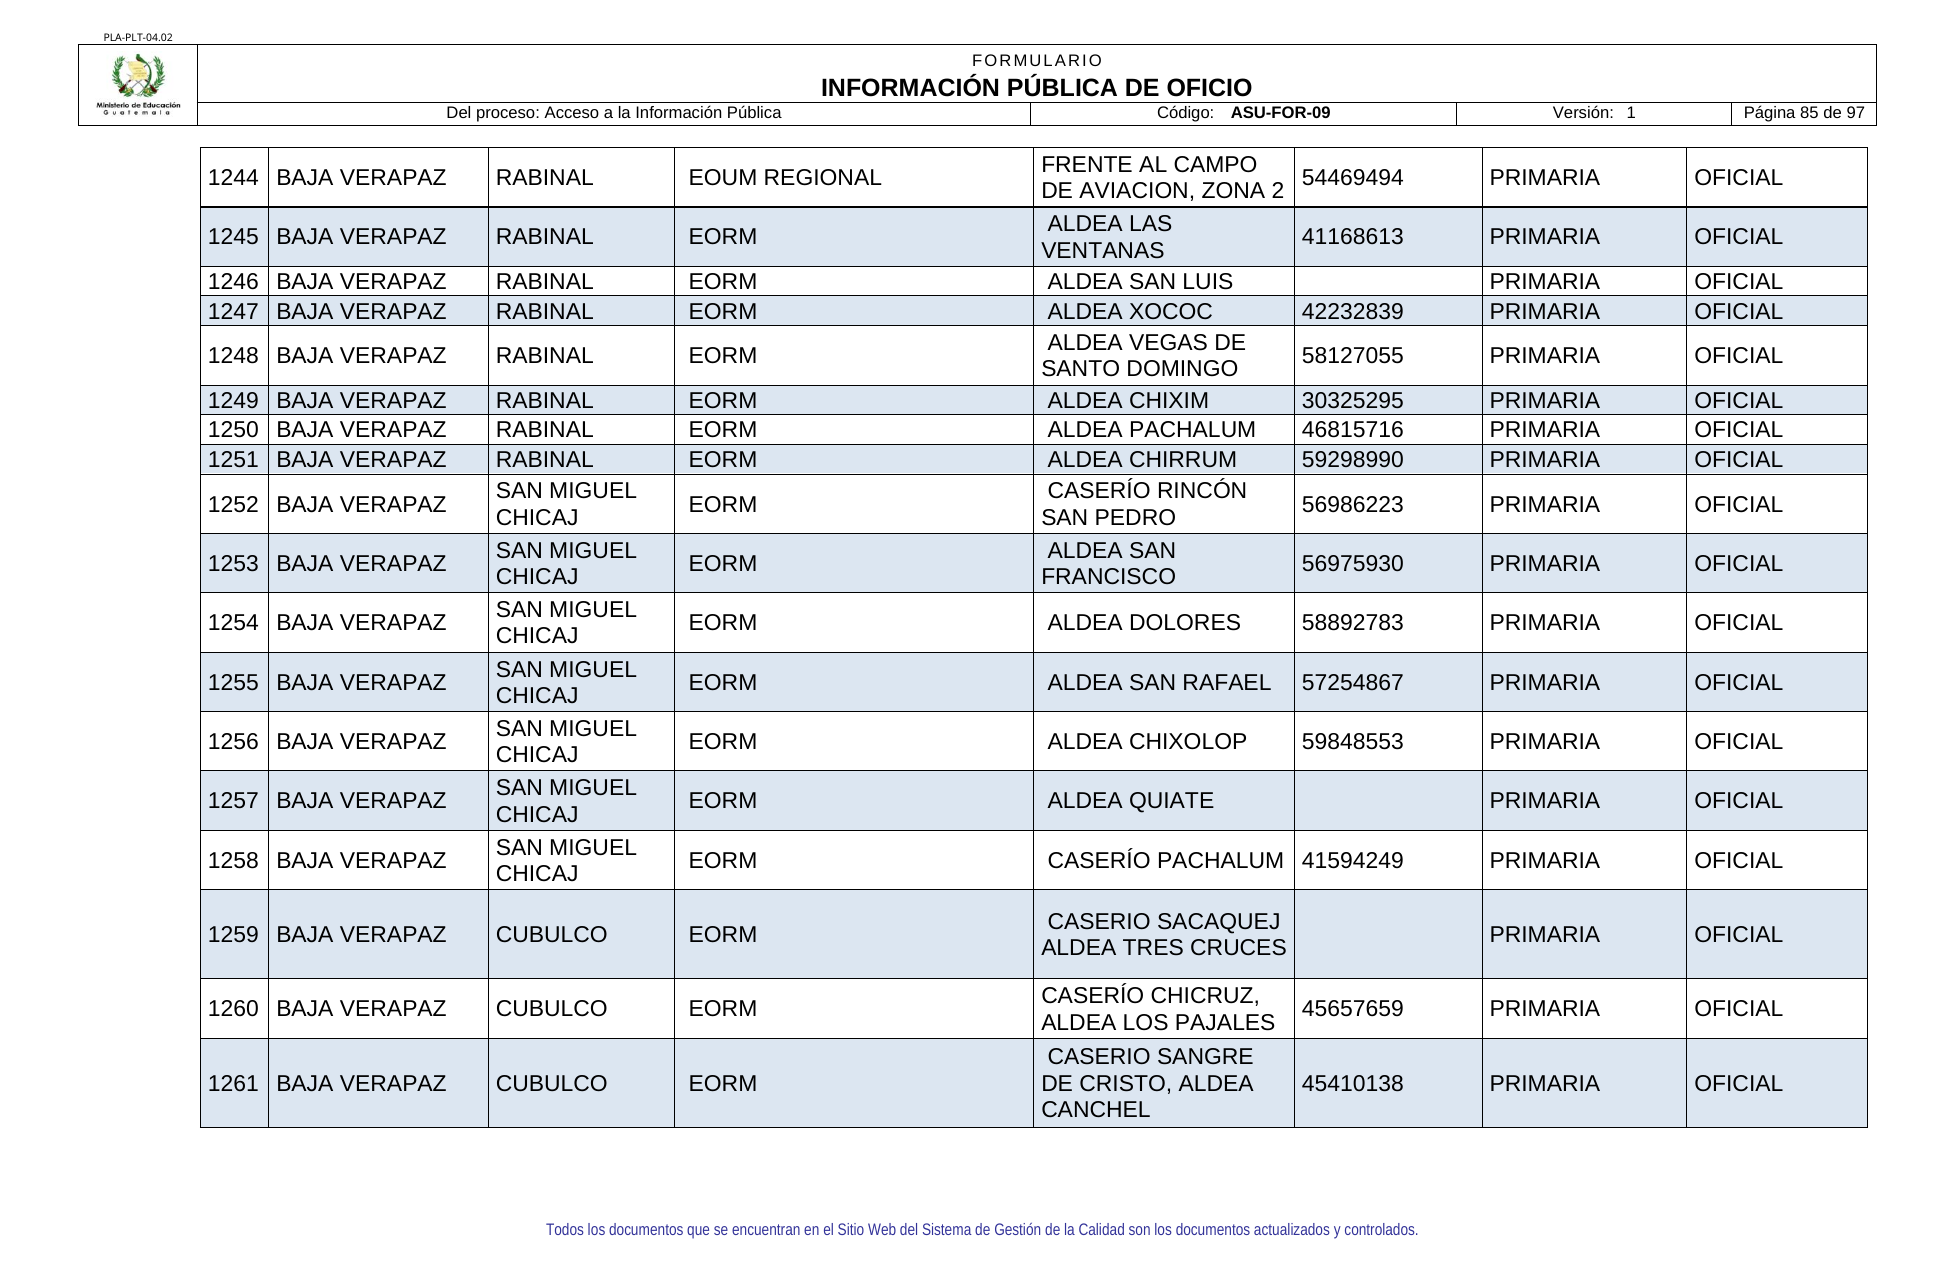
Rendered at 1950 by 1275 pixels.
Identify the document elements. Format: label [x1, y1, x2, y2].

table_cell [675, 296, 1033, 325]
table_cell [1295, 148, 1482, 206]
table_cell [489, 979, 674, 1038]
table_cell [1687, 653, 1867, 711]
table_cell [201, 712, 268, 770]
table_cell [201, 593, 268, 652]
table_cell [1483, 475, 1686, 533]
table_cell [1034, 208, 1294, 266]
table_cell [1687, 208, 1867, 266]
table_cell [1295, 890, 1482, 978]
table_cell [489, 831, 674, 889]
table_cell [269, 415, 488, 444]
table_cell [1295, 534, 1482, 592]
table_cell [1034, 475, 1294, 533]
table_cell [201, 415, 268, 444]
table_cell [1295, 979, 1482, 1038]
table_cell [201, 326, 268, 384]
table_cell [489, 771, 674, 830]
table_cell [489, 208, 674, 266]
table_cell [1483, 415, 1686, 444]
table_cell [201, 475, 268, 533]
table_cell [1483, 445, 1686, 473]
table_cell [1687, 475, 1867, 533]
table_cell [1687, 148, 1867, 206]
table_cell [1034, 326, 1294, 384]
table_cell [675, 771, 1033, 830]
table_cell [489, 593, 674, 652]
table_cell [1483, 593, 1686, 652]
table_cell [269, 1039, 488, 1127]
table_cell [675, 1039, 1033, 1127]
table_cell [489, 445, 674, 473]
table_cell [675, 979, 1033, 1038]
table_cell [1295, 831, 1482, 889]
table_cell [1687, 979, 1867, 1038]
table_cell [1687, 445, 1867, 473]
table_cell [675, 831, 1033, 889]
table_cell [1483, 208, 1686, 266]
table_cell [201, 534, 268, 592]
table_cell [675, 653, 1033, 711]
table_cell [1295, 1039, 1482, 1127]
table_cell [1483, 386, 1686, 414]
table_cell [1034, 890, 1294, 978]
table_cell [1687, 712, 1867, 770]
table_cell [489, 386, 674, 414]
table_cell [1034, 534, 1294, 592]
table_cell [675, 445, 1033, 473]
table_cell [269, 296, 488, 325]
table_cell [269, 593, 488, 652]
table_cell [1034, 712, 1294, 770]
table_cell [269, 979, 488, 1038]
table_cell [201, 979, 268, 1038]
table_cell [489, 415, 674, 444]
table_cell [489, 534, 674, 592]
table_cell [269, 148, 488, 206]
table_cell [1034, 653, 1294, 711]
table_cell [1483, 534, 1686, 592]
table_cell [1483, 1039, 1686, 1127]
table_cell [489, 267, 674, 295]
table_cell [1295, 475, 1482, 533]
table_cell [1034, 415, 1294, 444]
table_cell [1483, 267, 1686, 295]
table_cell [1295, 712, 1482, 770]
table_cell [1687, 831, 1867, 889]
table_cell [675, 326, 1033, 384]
picture [95, 51, 181, 117]
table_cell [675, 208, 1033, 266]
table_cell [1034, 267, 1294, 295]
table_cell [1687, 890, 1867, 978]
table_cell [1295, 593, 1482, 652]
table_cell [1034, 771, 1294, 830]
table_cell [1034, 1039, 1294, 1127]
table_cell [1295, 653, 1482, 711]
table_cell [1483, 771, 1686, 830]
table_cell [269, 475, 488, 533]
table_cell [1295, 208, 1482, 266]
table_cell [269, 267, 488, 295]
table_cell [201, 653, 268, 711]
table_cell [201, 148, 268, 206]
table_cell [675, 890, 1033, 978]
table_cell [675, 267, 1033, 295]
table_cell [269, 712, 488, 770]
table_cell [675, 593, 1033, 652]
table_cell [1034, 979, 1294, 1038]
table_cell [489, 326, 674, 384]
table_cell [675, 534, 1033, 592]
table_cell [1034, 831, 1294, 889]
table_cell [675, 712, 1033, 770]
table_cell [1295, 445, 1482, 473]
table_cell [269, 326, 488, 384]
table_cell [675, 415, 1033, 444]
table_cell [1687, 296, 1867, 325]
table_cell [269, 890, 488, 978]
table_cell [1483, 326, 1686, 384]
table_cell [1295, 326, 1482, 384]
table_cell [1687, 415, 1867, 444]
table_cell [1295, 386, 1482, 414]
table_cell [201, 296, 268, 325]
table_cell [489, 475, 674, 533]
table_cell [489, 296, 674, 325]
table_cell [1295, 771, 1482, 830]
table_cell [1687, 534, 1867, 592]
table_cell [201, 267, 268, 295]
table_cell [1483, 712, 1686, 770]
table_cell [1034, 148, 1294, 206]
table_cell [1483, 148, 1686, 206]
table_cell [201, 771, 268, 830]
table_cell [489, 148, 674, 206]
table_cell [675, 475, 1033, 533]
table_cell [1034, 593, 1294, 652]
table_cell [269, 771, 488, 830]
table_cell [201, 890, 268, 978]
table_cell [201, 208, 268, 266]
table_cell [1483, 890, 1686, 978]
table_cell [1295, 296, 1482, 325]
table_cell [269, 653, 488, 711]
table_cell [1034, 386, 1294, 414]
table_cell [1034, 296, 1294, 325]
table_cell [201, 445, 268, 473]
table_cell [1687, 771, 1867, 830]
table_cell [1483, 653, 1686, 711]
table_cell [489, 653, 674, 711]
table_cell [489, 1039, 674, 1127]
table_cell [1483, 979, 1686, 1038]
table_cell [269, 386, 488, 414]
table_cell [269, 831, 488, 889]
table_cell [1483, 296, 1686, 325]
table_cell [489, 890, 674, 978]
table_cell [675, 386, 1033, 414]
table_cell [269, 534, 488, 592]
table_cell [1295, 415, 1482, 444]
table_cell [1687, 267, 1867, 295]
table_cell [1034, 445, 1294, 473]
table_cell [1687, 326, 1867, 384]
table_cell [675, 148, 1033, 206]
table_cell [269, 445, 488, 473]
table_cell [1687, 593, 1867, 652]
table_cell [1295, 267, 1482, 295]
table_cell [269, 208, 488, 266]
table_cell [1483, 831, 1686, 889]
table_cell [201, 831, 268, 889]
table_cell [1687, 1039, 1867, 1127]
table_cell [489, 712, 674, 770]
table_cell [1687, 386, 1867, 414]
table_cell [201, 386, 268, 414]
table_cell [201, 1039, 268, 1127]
